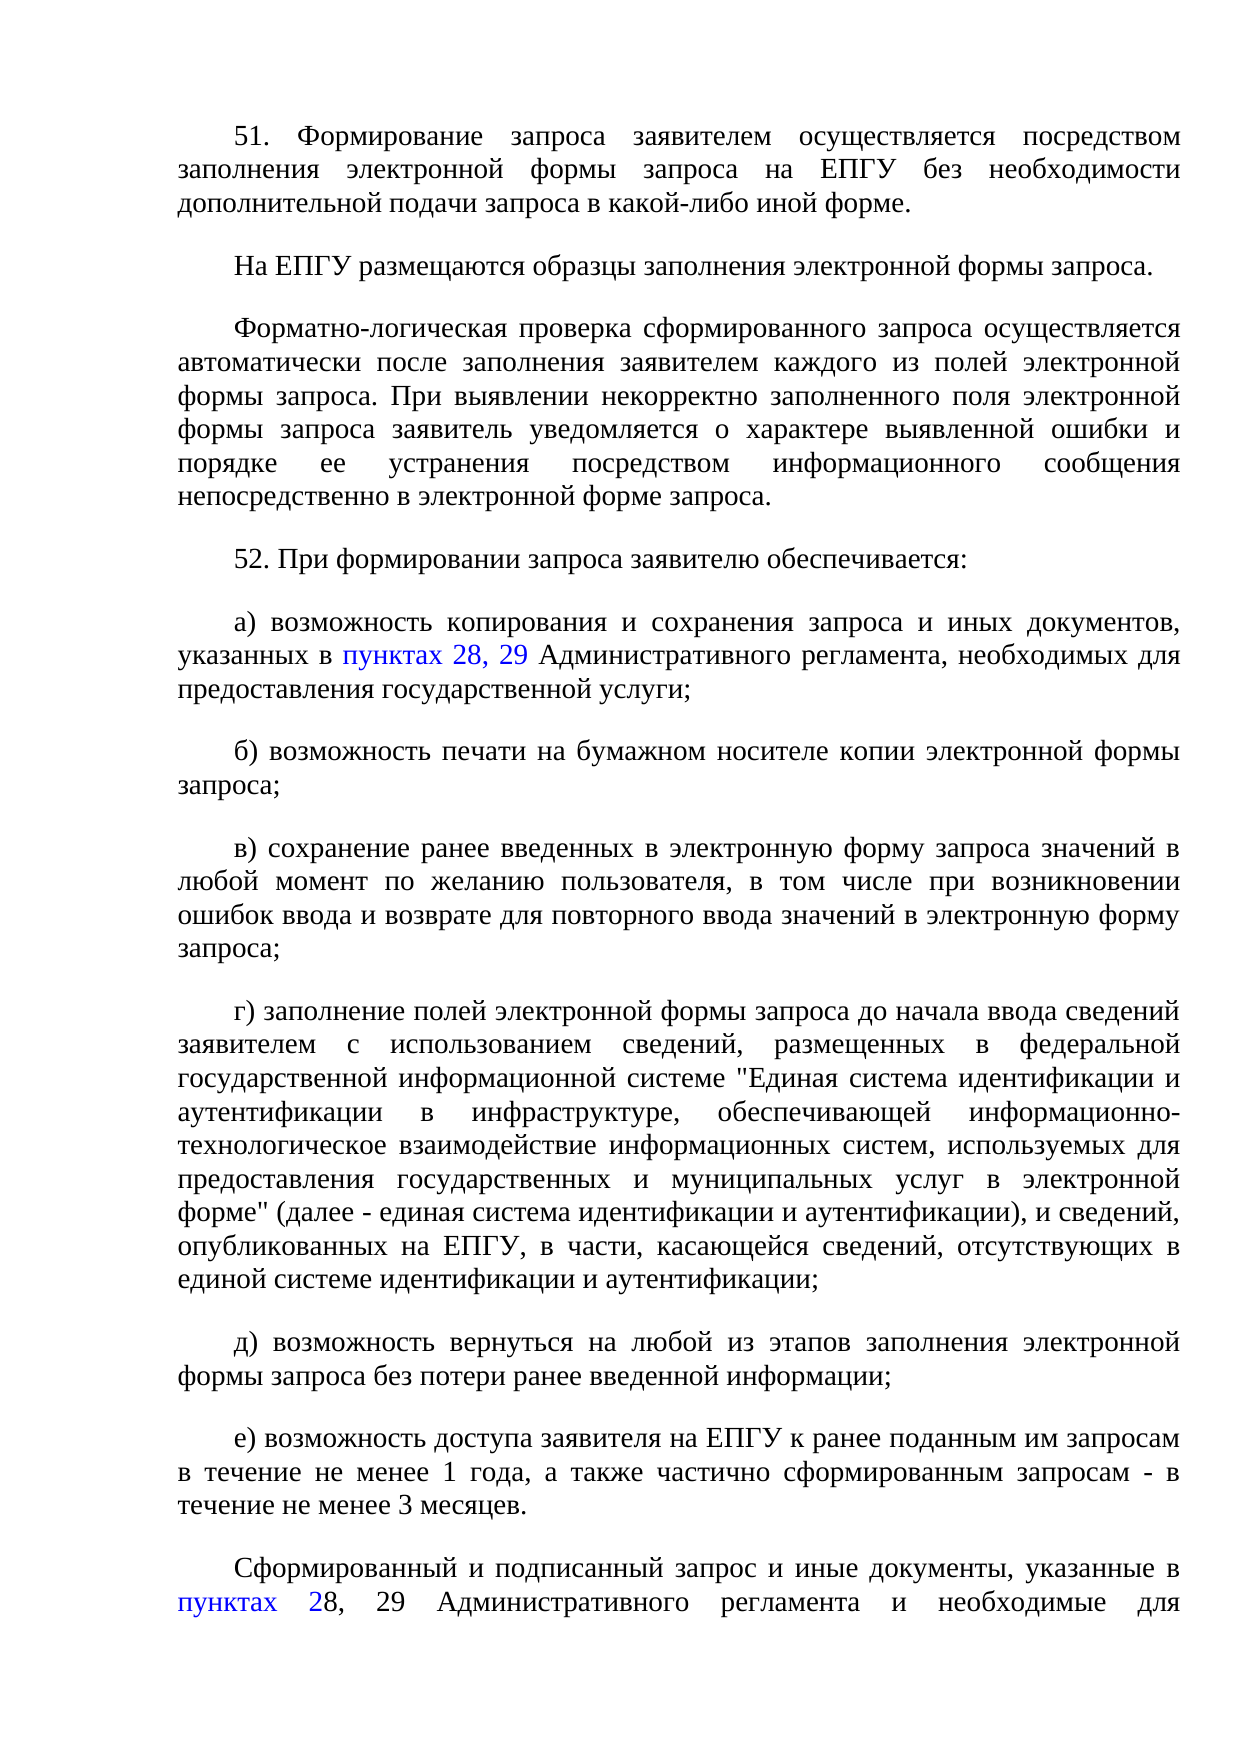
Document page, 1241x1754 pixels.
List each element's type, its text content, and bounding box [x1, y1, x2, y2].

text 51. Формирование запроса заявителем осуществляется посредством заполнения электронной формы запроса на ЕПГУ без необходимости дополнительной подачи запроса в какой-либо иной форме. [177, 118, 1181, 219]
text 52. При формировании запроса заявителю обеспечивается: [177, 541, 1181, 574]
text б) возможность печати на бумажном носителе копии электронной формы запроса; [177, 733, 1181, 801]
text в) сохранение ранее введенных в электронную форму запроса значений в любой момент по желанию пользователя, в том числе при возникновении ошибок ввода и возврате для повторного ввода значений в электронную форму запроса; [177, 830, 1181, 964]
text д) возможность вернуться на любой из этапов заполнения электронной формы запроса без потери ранее введенной информации; [177, 1324, 1181, 1391]
text е) возможность доступа заявителя на ЕПГУ к ранее поданным им запросам в течение не менее 1 года, а также частично сформированным запросам - в течение не менее 3 месяцев. [177, 1420, 1181, 1521]
text Форматно-логическая проверка сформированного запроса осуществляется автоматически после заполнения заявителем каждого из полей электронной формы запроса. При выявлении некорректно заполненного поля электронной формы запроса заявитель уведомляется о характере выявленной ошибки и порядке ее устранения посредством информационного сообщения непосредственно в электронной форме запроса. [177, 311, 1181, 512]
text На ЕПГУ размещаются образцы заполнения электронной формы запроса. [177, 248, 1181, 281]
text г) заполнение полей электронной формы запроса до начала ввода сведений заявителем с использованием сведений, размещенных в федеральной государственной информационной системе "Единая система идентификации и аутентификации в инфраструктуре, обеспечивающей информационно-технологическое взаимодействие информационных систем, используемых для предоставления государственных и муниципальных услуг в электронной форме" (далее - единая система идентификации и аутентификации), и сведений, опубликованных на ЕПГУ, в части, касающейся сведений, отсутствующих в единой системе идентификации и аутентификации; [177, 993, 1181, 1295]
text а) возможность копирования и сохранения запроса и иных документов, указанных в пунктах 28, 29 Административного регламента, необходимых для предоставления государственной услуги; [177, 604, 1181, 704]
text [177, 1550, 1181, 1617]
